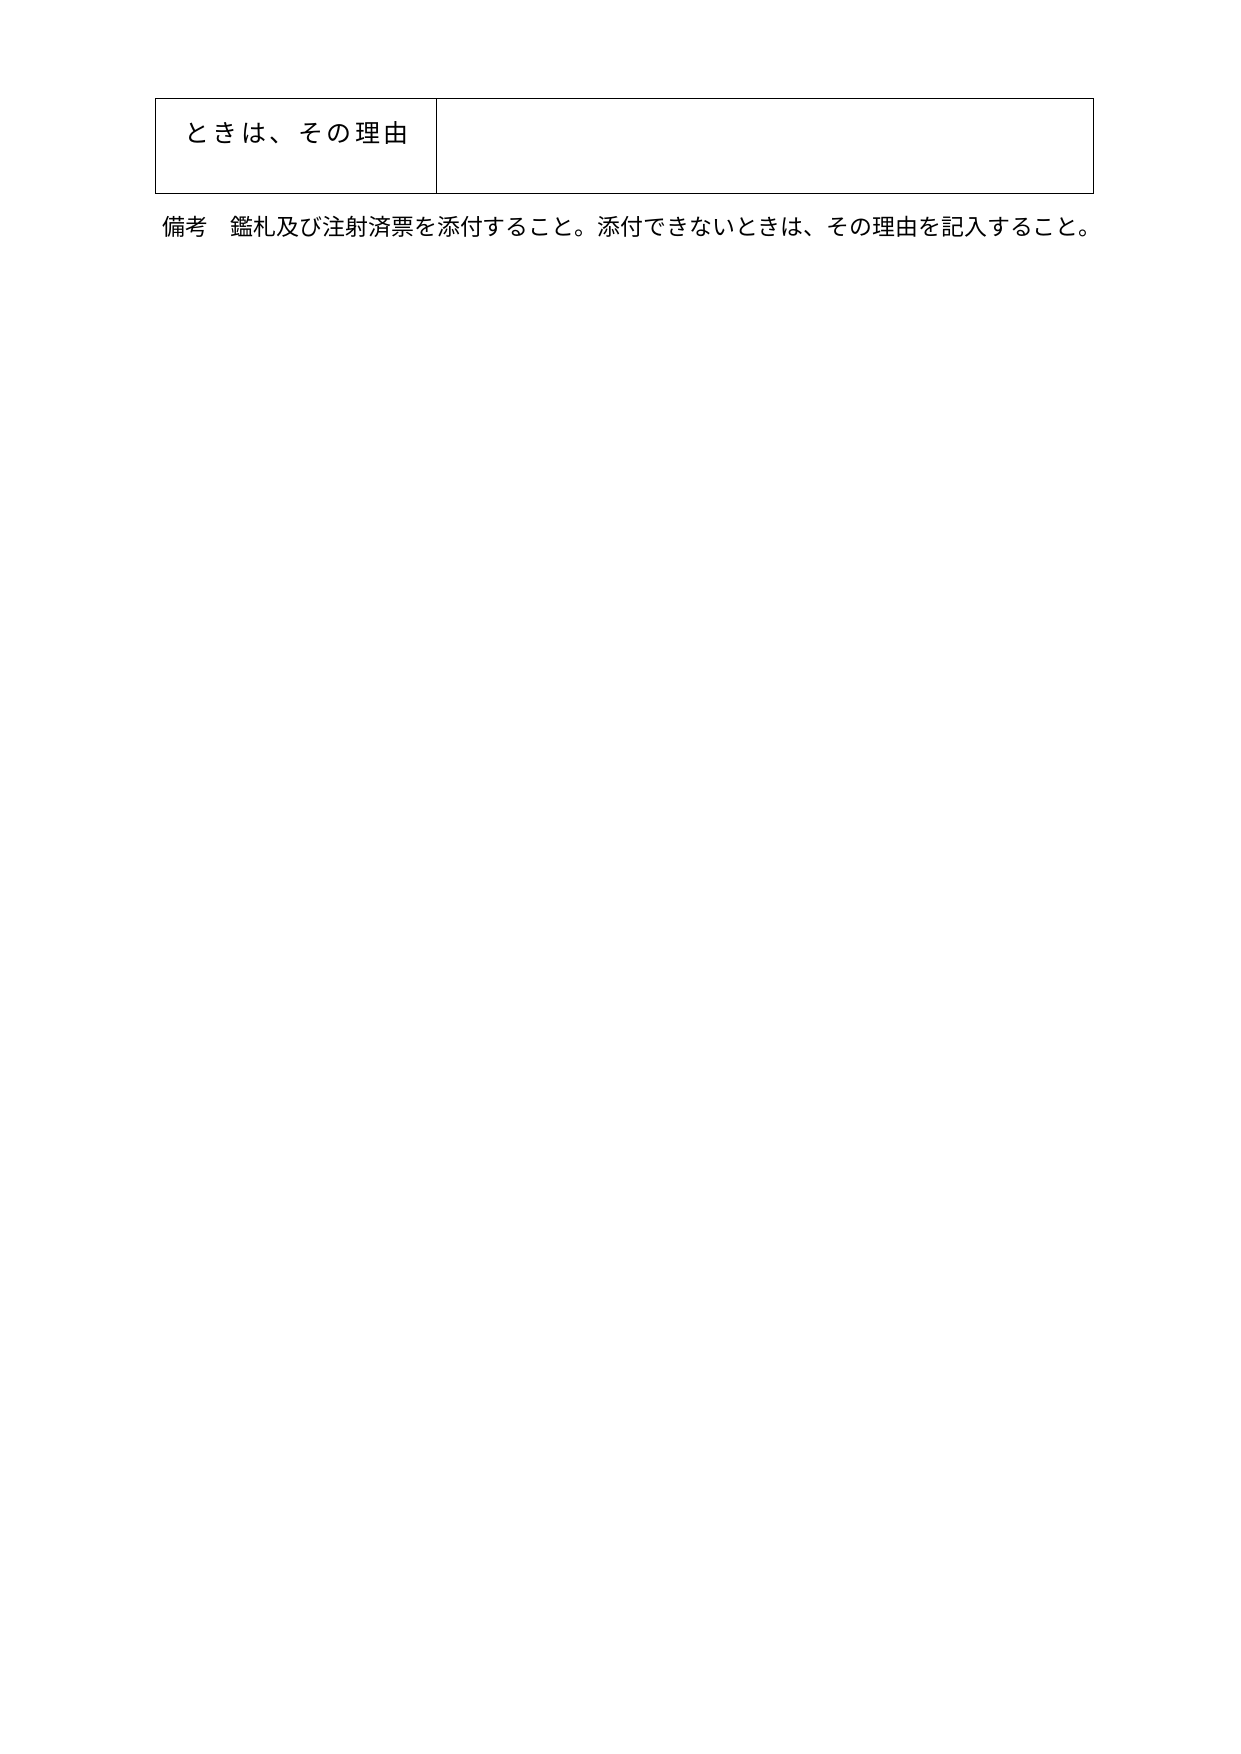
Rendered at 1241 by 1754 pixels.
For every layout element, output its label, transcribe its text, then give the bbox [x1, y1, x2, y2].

text 備考 鑑札及び注射済票を添付すること。添付できないときは、その理由を記入すること。 [118, 193, 1122, 258]
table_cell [156, 99, 436, 192]
table_cell [437, 99, 1093, 192]
